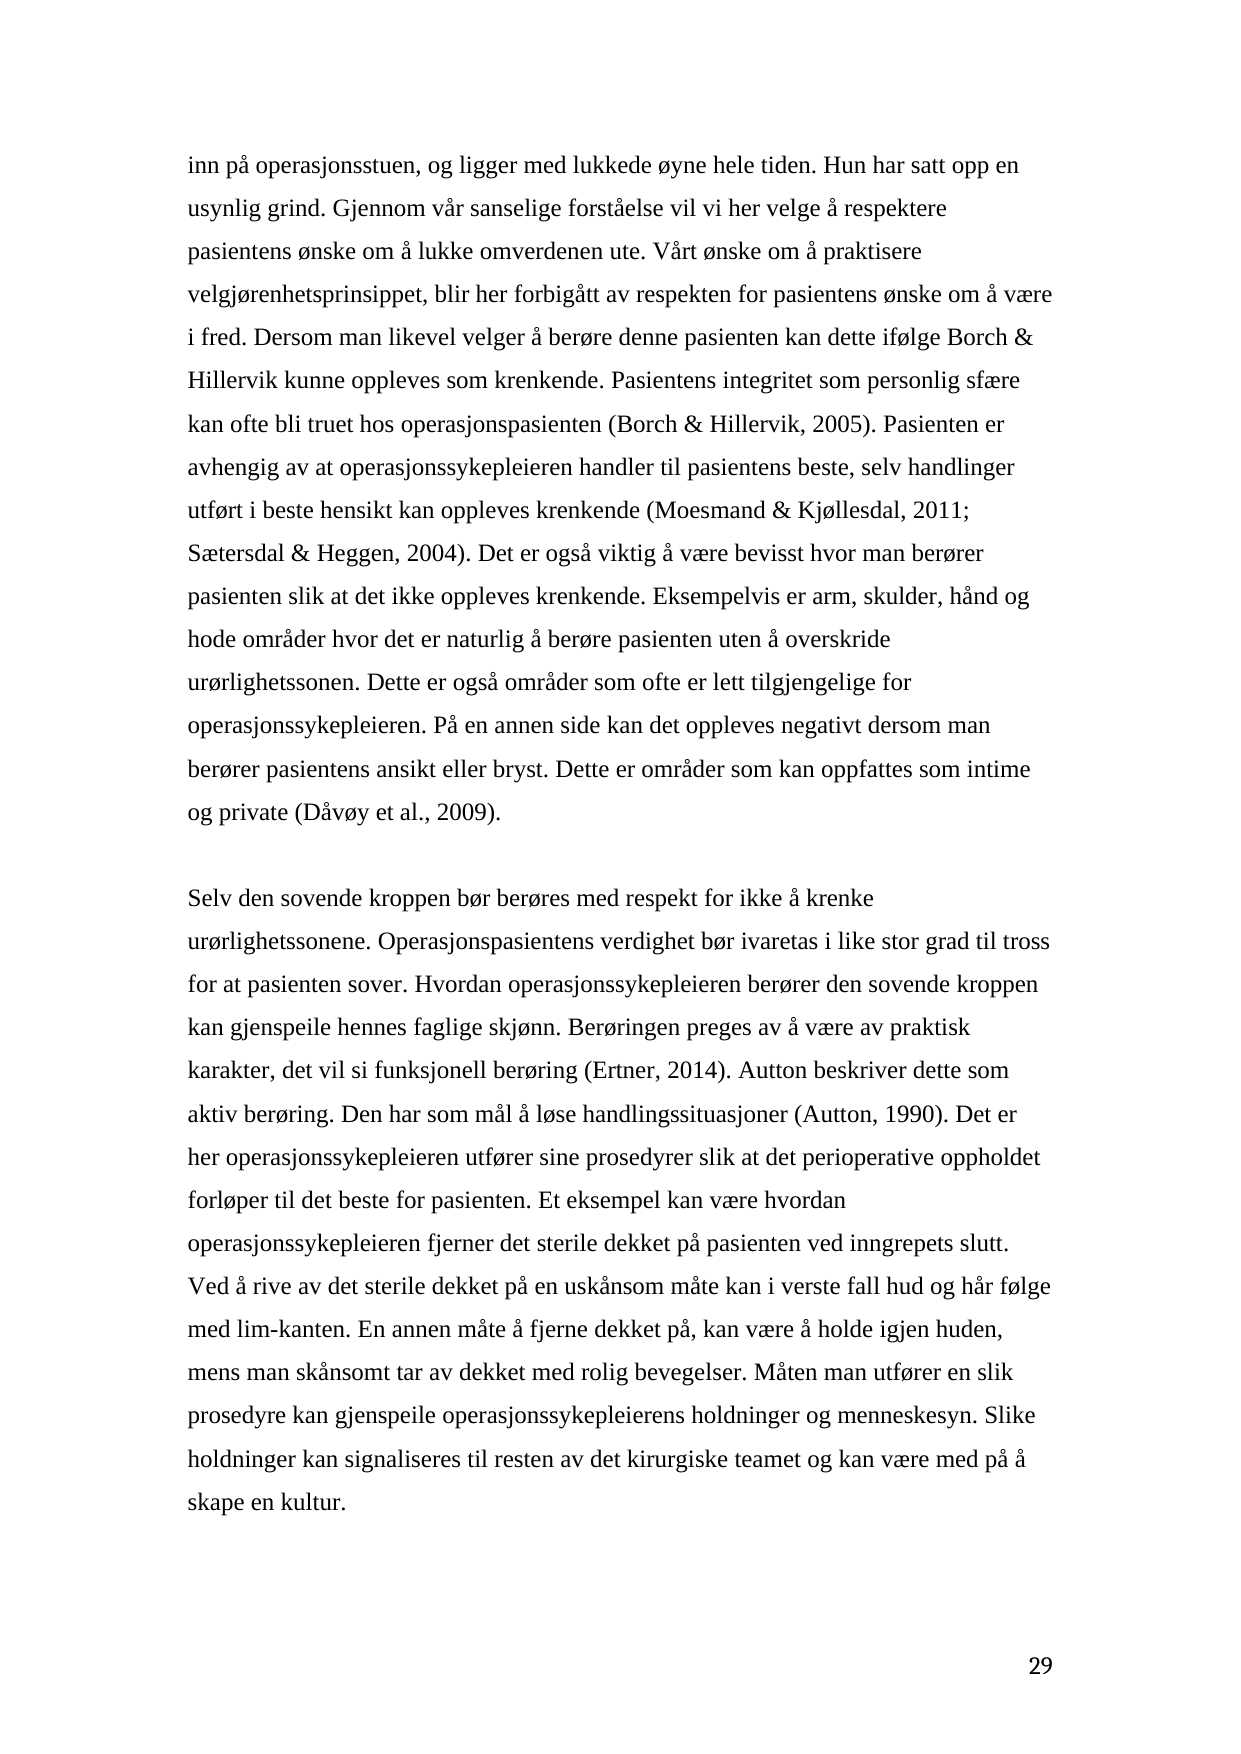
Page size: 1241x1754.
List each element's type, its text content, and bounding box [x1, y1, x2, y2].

text Selv den sovende kroppen bør berøres med respekt for ikke å krenke urørlighetssonene. Operasjonspasientens verdighet bør ivaretas i like stor grad til tross for at pasienten sover. Hvordan operasjonssykepleieren berører den sovende kroppen kan gjenspeile hennes faglige skjønn. Berøringen preges av å være av praktisk karakter, det vil si funksjonell berøring (Ertner, 2014). Autton beskriver dette som aktiv berøring. Den har som mål å løse handlingssituasjoner (Autton, 1990). Det er her operasjonssykepleieren utfører sine prosedyrer slik at det perioperative oppholdet forløper til det beste for pasienten. Et eksempel kan være hvordan operasjonssykepleieren fjerner det sterile dekket på pasienten ved inngrepets slutt. Ved å rive av det sterile dekket på en uskånsom måte kan i verste fall hud og hår følge med lim-kanten. En annen måte å fjerne dekket på, kan være å holde igjen huden, mens man skånsomt tar av dekket med rolig bevegelser. Måten man utfører en slik prosedyre kan gjenspeile operasjonssykepleierens holdninger og menneskesyn. Slike holdninger kan signaliseres til resten av det kirurgiske teamet og kan være med på å skape en kultur. [187, 883, 1053, 1516]
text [187, 150, 1053, 826]
